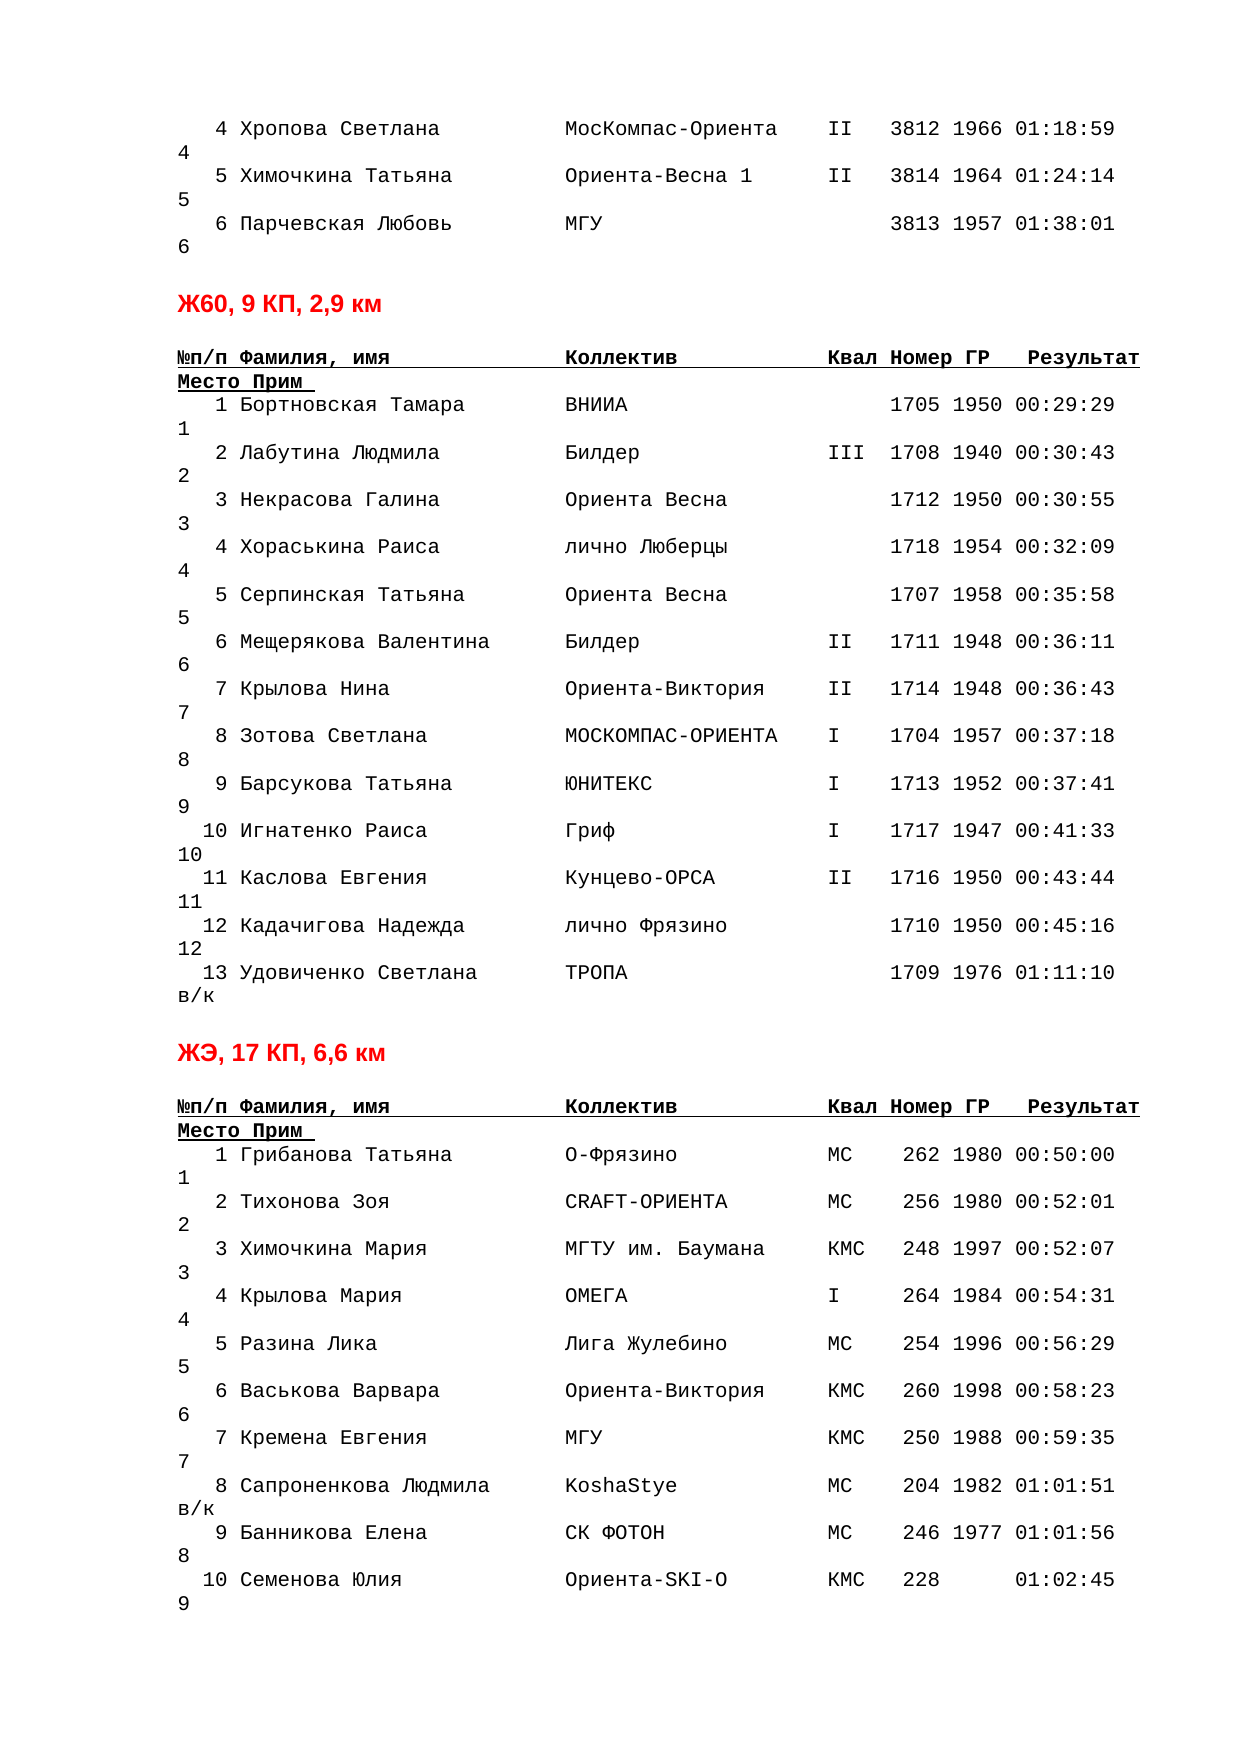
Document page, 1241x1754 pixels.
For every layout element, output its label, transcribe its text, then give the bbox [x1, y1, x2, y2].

text №п/п Фамилия, имя Коллектив Квал Номер ГР Результат Место Прим [177, 1096, 1152, 1143]
text 7 Крылова Нина Ориента-Виктория II 1714 1948 00:36:43 7 [177, 678, 1152, 725]
text 6 Мещерякова Валентина Билдер II 1711 1948 00:36:11 6 [177, 631, 1152, 678]
text 5 Разина Лика Лига Жулебино МС 254 1996 00:56:29 5 [177, 1333, 1152, 1380]
text 11 Каслова Евгения Кунцево-ОРСА II 1716 1950 00:43:44 11 [177, 867, 1152, 914]
text ЖЭ, 17 КП, 6,6 км [177, 1038, 1152, 1067]
text 13 Удовиченко Светлана ТРОПА 1709 1976 01:11:10 в/к [177, 962, 1152, 1009]
text Ж60, 9 КП, 2,9 км [177, 289, 1152, 318]
text 1 Грибанова Татьяна О-Фрязино МС 262 1980 00:50:00 1 [177, 1143, 1152, 1191]
text №п/п Фамилия, имя Коллектив Квал Номер ГР Результат Место Прим [177, 347, 1152, 394]
text 3 Некрасова Галина Ориента Весна 1712 1950 00:30:55 3 [177, 489, 1152, 536]
text 6 Васькова Варвара Ориента-Виктория КМС 260 1998 00:58:23 6 [177, 1380, 1152, 1427]
text 1 Бортновская Тамара ВНИИА 1705 1950 00:29:29 1 [177, 394, 1152, 442]
text 2 Тихонова Зоя CRAFT-ОРИЕНТА МС 256 1980 00:52:01 2 [177, 1191, 1152, 1238]
text 8 Зотова Светлана МОСКОМПАС-ОРИЕНТА I 1704 1957 00:37:18 8 [177, 725, 1152, 773]
text 6 Парчевская Любовь МГУ 3813 1957 01:38:01 6 [177, 213, 1152, 260]
text 4 Хораськина Раиса лично Люберцы 1718 1954 00:32:09 4 [177, 536, 1152, 583]
text 7 Кремена Евгения МГУ КМС 250 1988 00:59:35 7 [177, 1427, 1152, 1474]
text 8 Сапроненкова Людмила KoshaStye МС 204 1982 01:01:51 в/к [177, 1474, 1152, 1522]
text 10 Игнатенко Раиса Гриф I 1717 1947 00:41:33 10 [177, 820, 1152, 867]
text 5 Химочкина Татьяна Ориента-Весна 1 II 3814 1964 01:24:14 5 [177, 165, 1152, 213]
text 2 Лабутина Людмила Билдер III 1708 1940 00:30:43 2 [177, 442, 1152, 489]
text 5 Серпинская Татьяна Ориента Весна 1707 1958 00:35:58 5 [177, 583, 1152, 631]
text 9 Барсукова Татьяна ЮНИТЕКС I 1713 1952 00:37:41 9 [177, 773, 1152, 820]
text 3 Химочкина Мария МГТУ им. Баумана КМС 248 1997 00:52:07 3 [177, 1238, 1152, 1285]
text 10 Семенова Юлия Ориента-SKI-O КМС 228 01:02:45 9 [177, 1569, 1152, 1616]
text 4 Крылова Мария ОМЕГА I 264 1984 00:54:31 4 [177, 1285, 1152, 1333]
text 12 Кадачигова Надежда лично Фрязино 1710 1950 00:45:16 12 [177, 914, 1152, 962]
text 4 Хропова Светлана МосКомпас-Ориента II 3812 1966 01:18:59 4 [177, 118, 1152, 165]
text 9 Банникова Елена СК ФОТОН МС 246 1977 01:01:56 8 [177, 1522, 1152, 1569]
